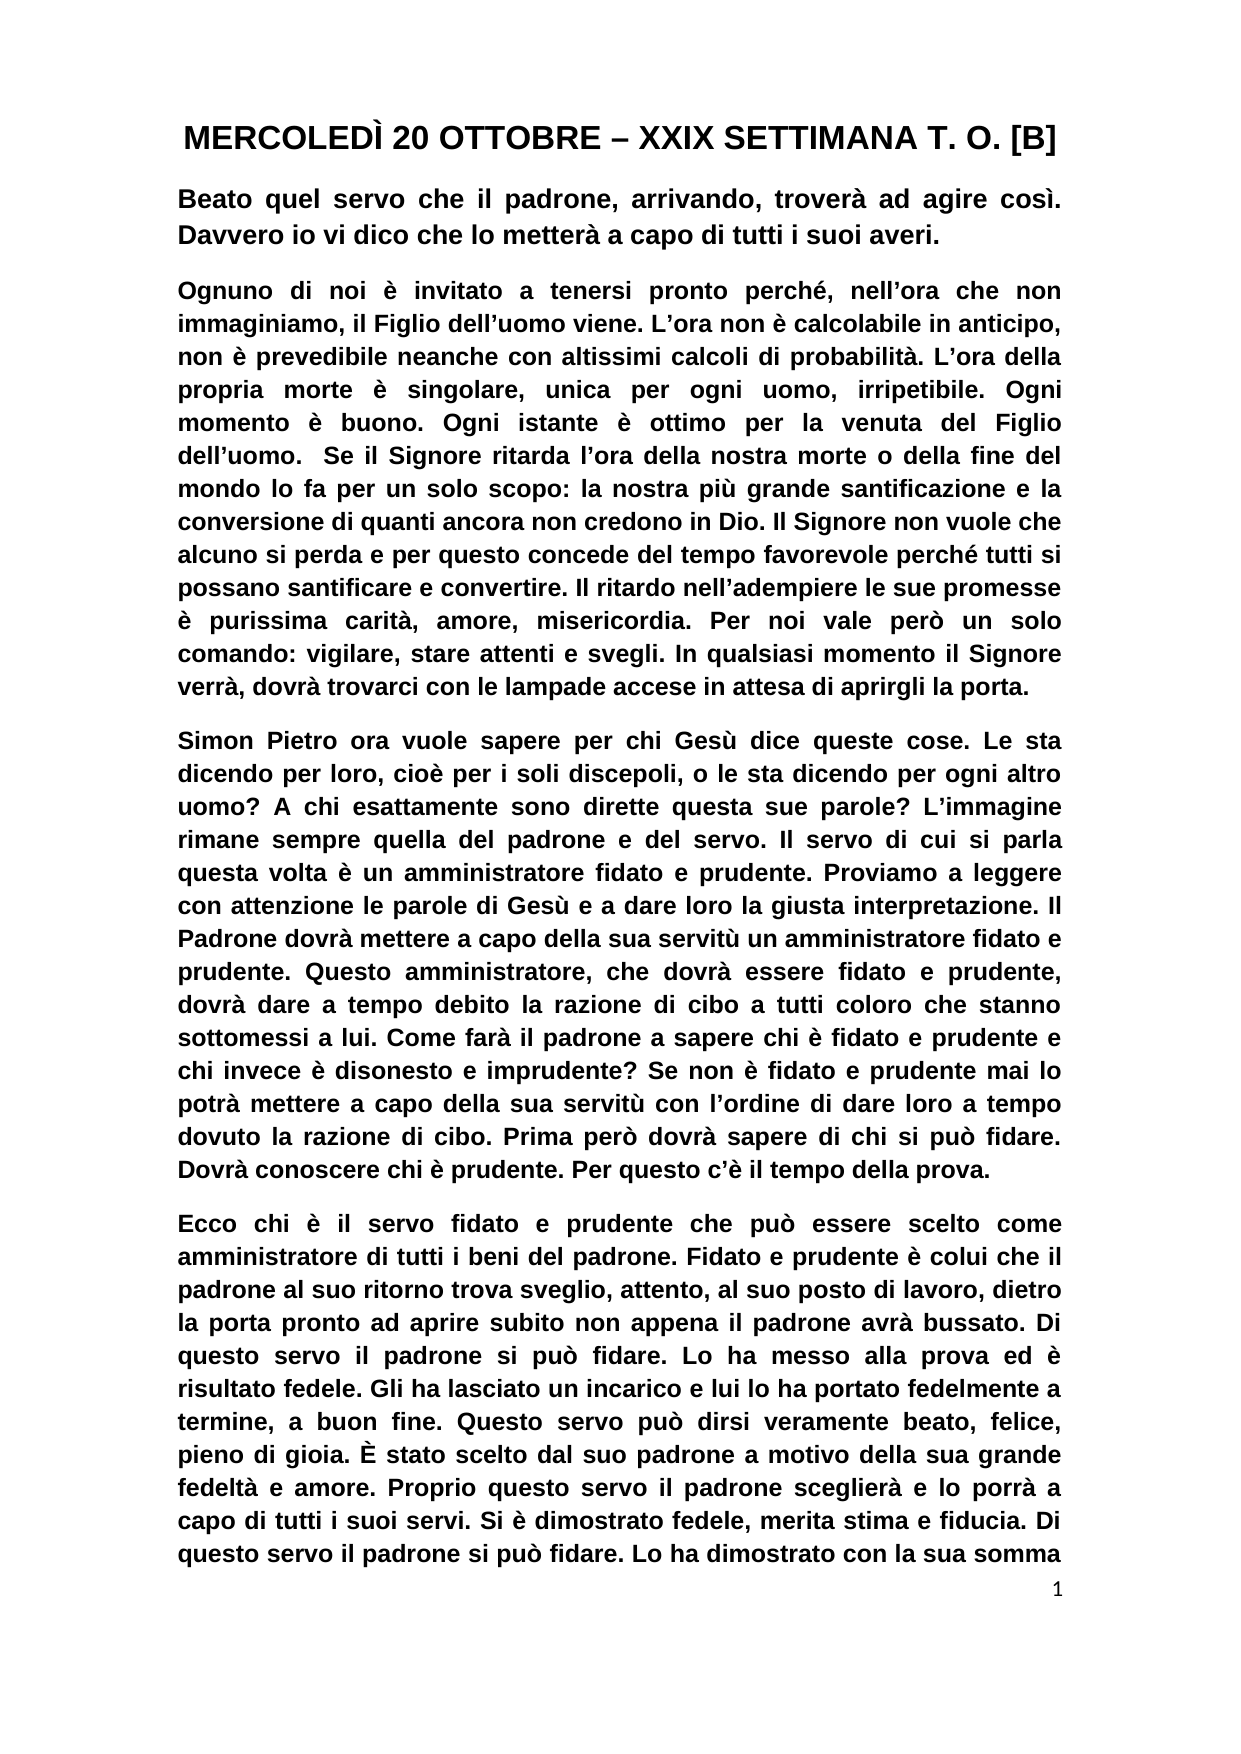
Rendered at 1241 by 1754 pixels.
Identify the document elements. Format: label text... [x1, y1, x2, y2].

text Ognuno di noi è invitato a tenersi pronto perché, nell’ora che non immaginiamo, il Figlio dell’uomo viene. L’ora non è calcolabile in anticipo, non è prevedibile neanche con altissimi calcoli di probabilità. L’ora della propria morte è singolare, unica per ogni uomo, irripetibile. Ogni momento è buono. Ogni istante è ottimo per la venuta del Figlio dell’uomo. Se il Signore ritarda l’ora della nostra morte o della fine del mondo lo fa per un solo scopo: la nostra più grande santificazione e la conversione di quanti ancora non credono in Dio. Il Signore non vuole che alcuno si perda e per questo concede del tempo favorevole perché tutti si possano santificare e convertire. Il ritardo nell’adempiere le sue promesse è purissima carità, amore, misericordia. Per noi vale però un solo comando: vigilare, stare attenti e svegli. In qualsiasi momento il Signore verrà, dovrà trovarci con le lampade accese in attesa di aprirgli la porta. [177, 276, 1063, 701]
text MERCOLEDÌ 20 OTTOBRE – XXIX SETTIMANA T. O. [B] [177, 118, 1063, 157]
text Simon Pietro ora vuole sapere per chi Gesù dice queste cose. Le sta dicendo per loro, cioè per i soli discepoli, o le sta dicendo per ogni altro uomo? A chi esattamente sono dirette questa sue parole? L’immagine rimane sempre quella del padrone e del servo. Il servo di cui si parla questa volta è un amministratore fidato e prudente. Proviamo a leggere con attenzione le parole di Gesù e a dare loro la giusta interpretazione. Il Padrone dovrà mettere a capo della sua servitù un amministratore fidato e prudente. Questo amministratore, che dovrà essere fidato e prudente, dovrà dare a tempo debito la razione di cibo a tutti coloro che stanno sottomessi a lui. Come farà il padrone a sapere chi è fidato e prudente e chi invece è disonesto e imprudente? Se non è fidato e prudente mai lo potrà mettere a capo della sua servitù con l’ordine di dare loro a tempo dovuto la razione di cibo. Prima però dovrà sapere di chi si può fidare. Dovrà conoscere chi è prudente. Per questo c’è il tempo della prova. [177, 726, 1063, 1184]
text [177, 1209, 1063, 1568]
text Beato quel servo che il padrone, arrivando, troverà ad agire così. Davvero io vi dico che lo metterà a capo di tutti i suoi averi. [177, 183, 1063, 250]
